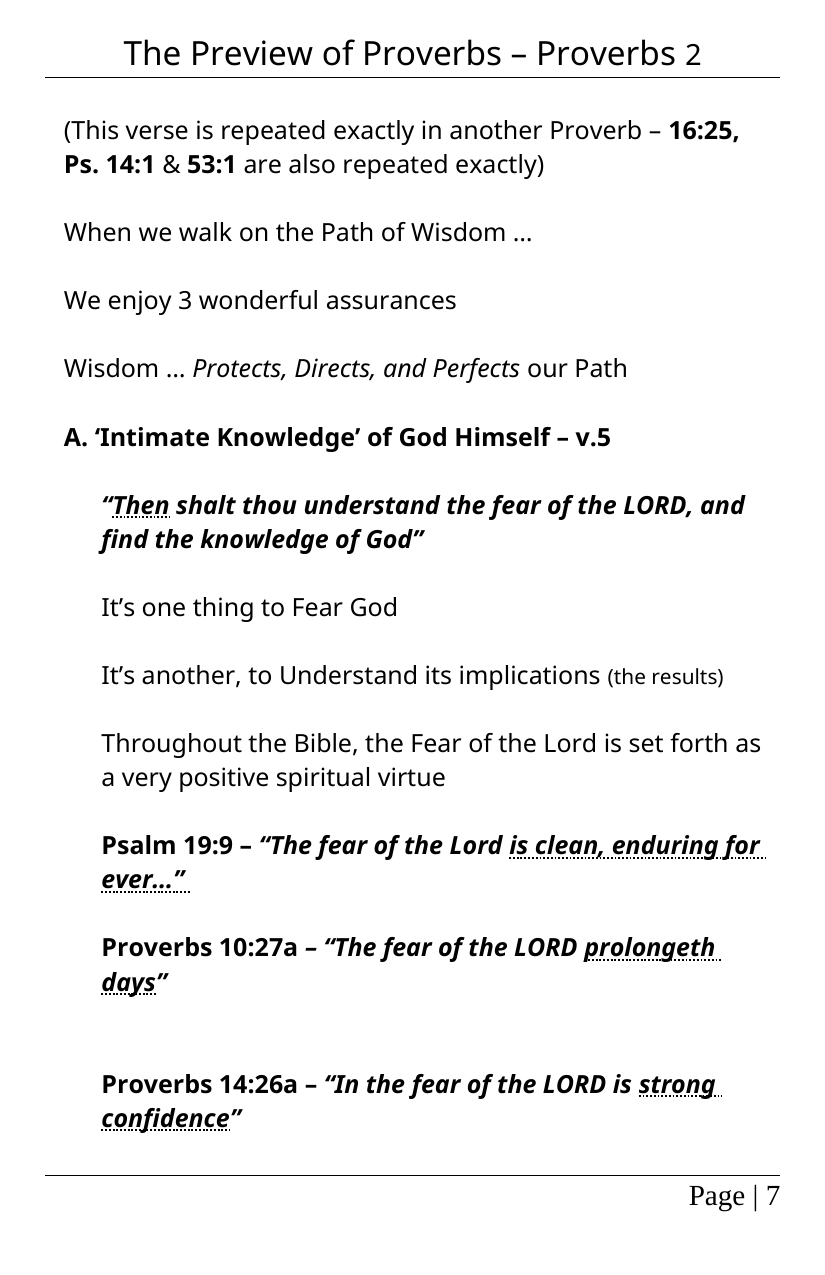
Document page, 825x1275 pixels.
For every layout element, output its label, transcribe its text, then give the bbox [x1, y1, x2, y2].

text It’s one thing to Fear God [101, 589, 780, 623]
text When we walk on the Path of Wisdom … [64, 215, 780, 249]
text It’s another, to Understand its implications (the results) [101, 658, 780, 692]
text A. ‘Intimate Knowledge’ of God Himself – v.5 [64, 419, 780, 453]
text Proverbs 14:26a – “In the fear of the LORD is strong confidence” [101, 1066, 780, 1134]
text Psalm 19:9 – “The fear of the Lord is clean, enduring for ever…” [101, 828, 780, 896]
text We enjoy 3 wonderful assurances [64, 283, 780, 317]
text Wisdom … Protects, Directs, and Perfects our Path [64, 351, 780, 385]
text (This verse is repeated exactly in another Proverb – 16:25, Ps. 14:1 & 53:1 are also repeated exactly) [64, 113, 780, 181]
text Throughout the Bible, the Fear of the Lord is set forth as a very positive spiritual virtue [101, 726, 780, 794]
text “Then shalt thou understand the fear of the LORD, and find the knowledge of God” [101, 487, 780, 555]
text Proverbs 10:27a – “The fear of the LORD prolongeth days” [101, 930, 780, 998]
